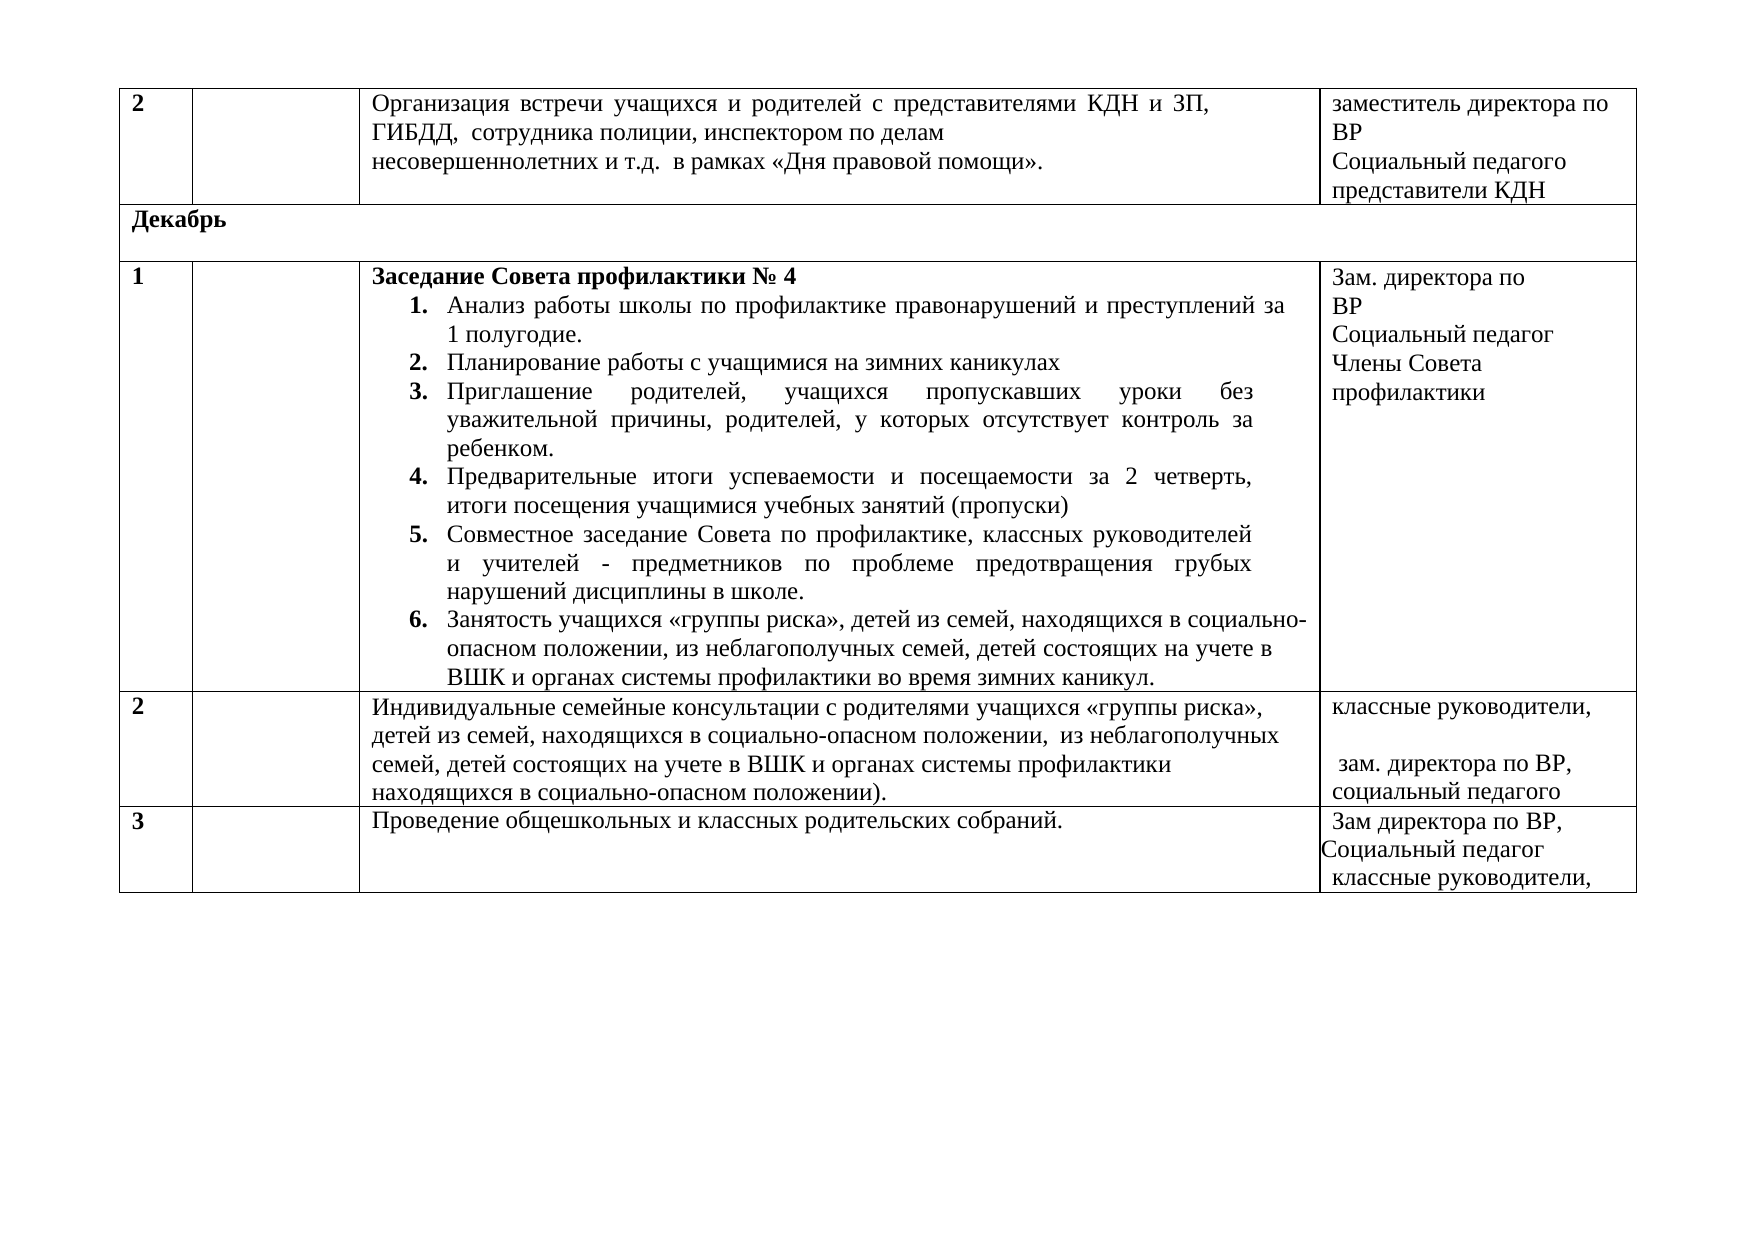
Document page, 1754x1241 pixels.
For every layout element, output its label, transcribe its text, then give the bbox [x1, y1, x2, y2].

table_cell Проведение общешкольных и классных родительских собраний. [360, 807, 1319, 892]
table_cell [193, 807, 359, 892]
table_cell Декабрь [120, 205, 1636, 261]
table_cell 2 [120, 692, 192, 806]
table_cell [193, 692, 359, 806]
table_header заместитель директора по ВР Социальный педагого представители КДН [1321, 89, 1636, 203]
table_cell Зам. директора по ВР Социальный педагог Члены Совета профилактики [1321, 262, 1636, 691]
table_header 2 [120, 89, 192, 203]
table_cell Заседание Совета профилактики № 4 Анализ работы школы по профилактике правонарушений и преступлений за 1 полугодие. Планирование работы с учащимися на зимних каникулах Приглашение родителей, учащихся пропускавших уроки без уважительной причины, родителей, у которых отсутствует контроль за ребенком. Предварительные итоги успеваемости и посещаемости за 2 четверть, итоги посещения учащимися учебных занятий (пропуски) Совместное заседание Совета по профилактике, классных руководителей и учителей - предметников по проблеме предотвращения грубых нарушений дисциплины в школе. Занятость учащихся «группы риска», детей из семей, находящихся в социально- опасном положении, из неблагополучных семей, детей состоящих на учете в ВШК и органах системы профилактики во время зимних каникул. [360, 262, 1319, 691]
table_header Организация встречи учащихся и родителей с представителями КДН и ЗП, ГИБДД, сотрудника полиции, инспектором по делам несовершеннолетних и т.д. в рамках «Дня правовой помощи». [360, 89, 1319, 203]
table_cell 1 [120, 262, 192, 691]
table_cell классные руководители, зам. директора по ВР, социальный педагого [1321, 692, 1636, 806]
table_cell Индивидуальные семейные консультации с родителями учащихся «группы риска», детей из семей, находящихся в социально-опасном положении, из неблагополучных семей, детей состоящих на учете в ВШК и органах системы профилактики находящихся в социально-опасном положении). [360, 692, 1319, 806]
table_cell Зам директора по ВР, Социальный педагог классные руководители, [1321, 807, 1636, 892]
table_cell 3 [120, 807, 192, 892]
table_header [193, 89, 359, 203]
table_cell [193, 262, 359, 691]
